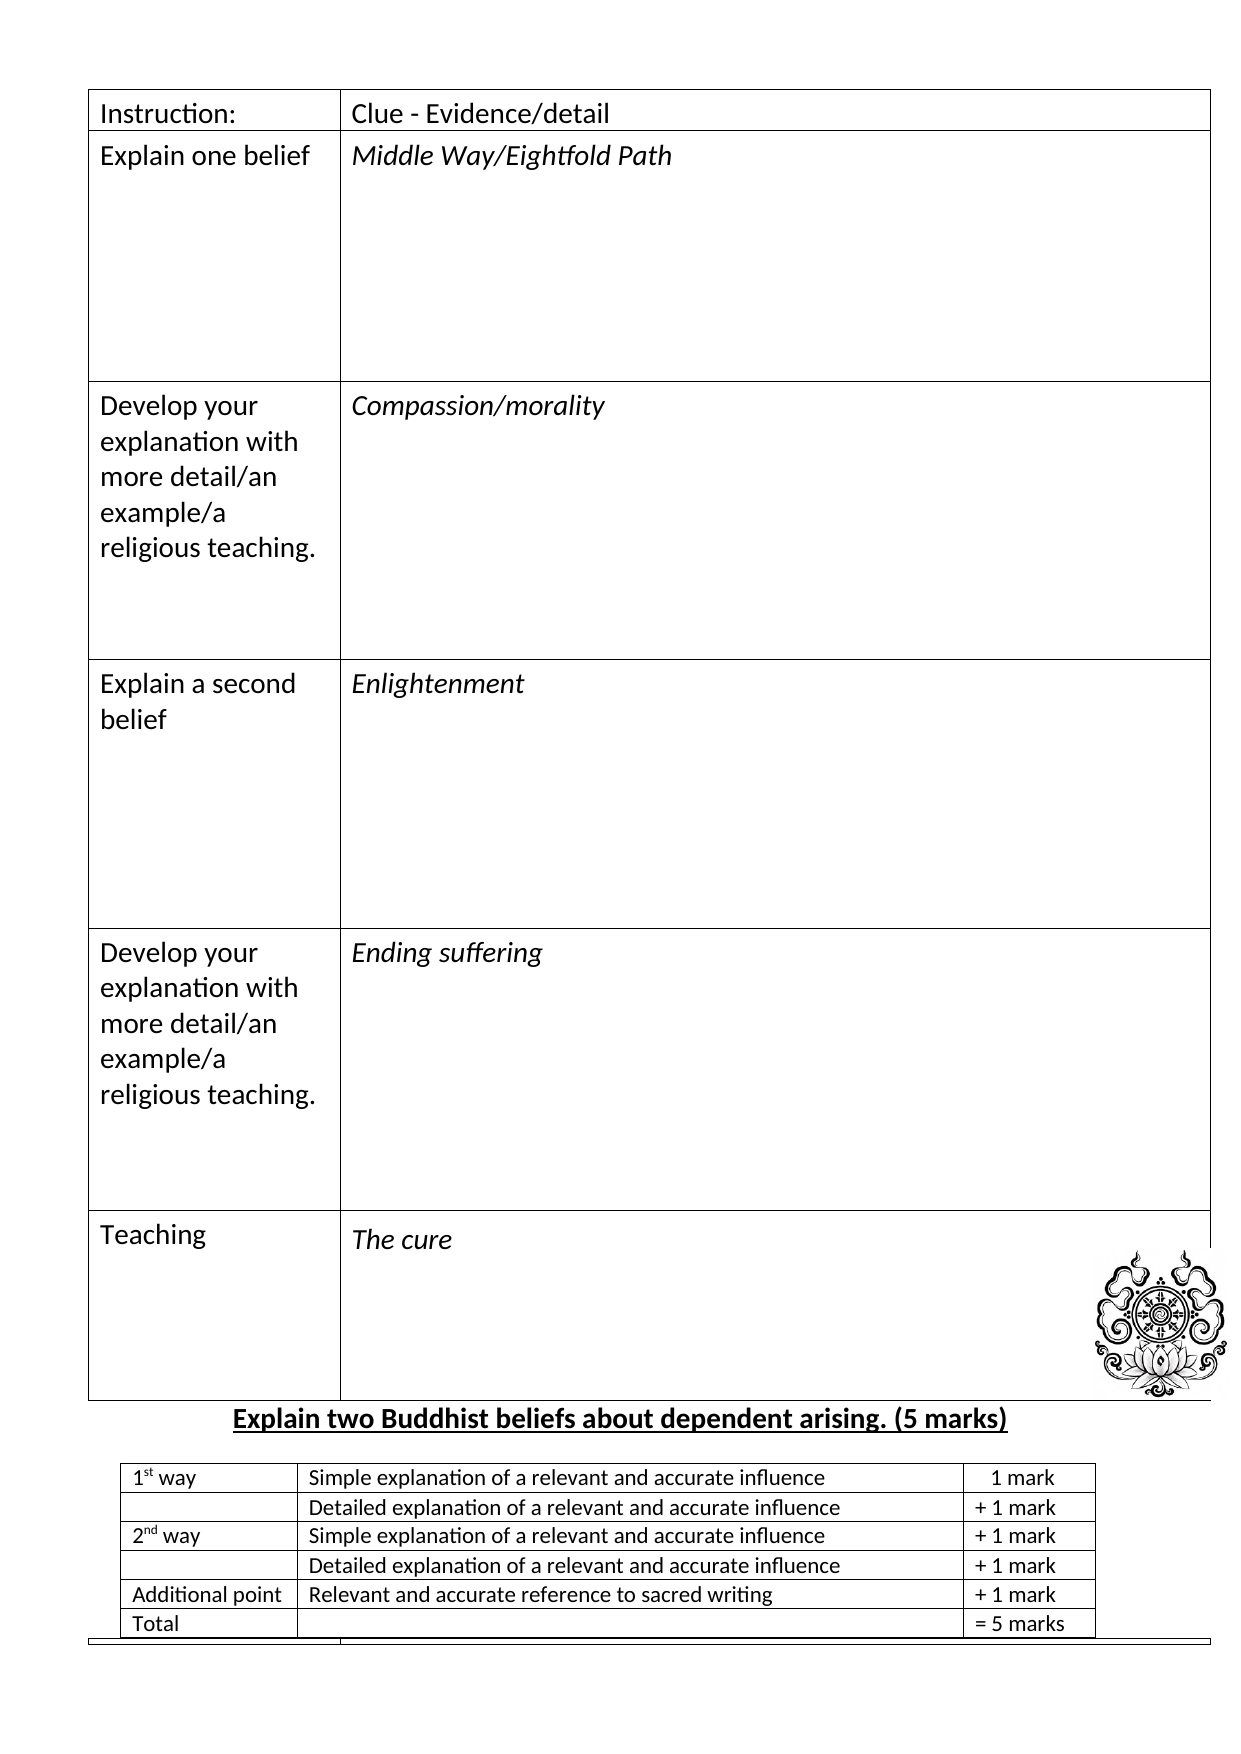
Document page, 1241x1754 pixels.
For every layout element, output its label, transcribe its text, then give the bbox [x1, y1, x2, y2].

table_cell Compassion/morality [341, 382, 1210, 659]
table_cell Middle Way/Eightfold Path [341, 131, 1210, 381]
table_cell Develop your explanation with more detail/an example/a religious teaching. [89, 382, 340, 659]
table_cell Explain one belief [89, 131, 340, 381]
table_cell Enlightenment [341, 660, 1210, 927]
table_cell + 1 mark [964, 1551, 1095, 1579]
table_cell = 5 marks [964, 1609, 1095, 1637]
table_cell Total [121, 1609, 297, 1637]
table_cell Detailed explanation of a relevant and accurate influence [298, 1493, 963, 1521]
table_header Clue - Evidence/detail [341, 90, 1210, 130]
table_cell [121, 1551, 297, 1579]
text Explain two Buddhist beliefs about dependent arising. (5 marks) [89, 1401, 1152, 1436]
table_header 1st way [121, 1464, 297, 1492]
table_cell Relevant and accurate reference to sacred writing [298, 1580, 963, 1608]
table_cell Detailed explanation of a relevant and accurate influence [298, 1551, 963, 1579]
table_header 1 mark [964, 1464, 1095, 1492]
table_cell 2nd way [121, 1522, 297, 1550]
table_cell + 1 mark [964, 1580, 1095, 1608]
table_cell + 1 mark [964, 1522, 1095, 1550]
table_cell Additional point [121, 1580, 297, 1608]
table_cell [121, 1493, 297, 1521]
picture [1092, 1248, 1229, 1400]
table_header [341, 1639, 1210, 1644]
table_cell [298, 1609, 963, 1637]
table_cell Ending suffering [341, 929, 1210, 1210]
table_cell Develop your explanation with more detail/an example/a religious teaching. [89, 929, 340, 1210]
table_header Instruction: [89, 90, 340, 130]
table_cell Simple explanation of a relevant and accurate influence [298, 1522, 963, 1550]
table_header Simple explanation of a relevant and accurate influence [298, 1464, 963, 1492]
table_cell Teaching [89, 1211, 340, 1399]
table_cell The cure [341, 1211, 1210, 1399]
table_cell Explain a second belief [89, 660, 340, 927]
table_cell + 1 mark [964, 1493, 1095, 1521]
